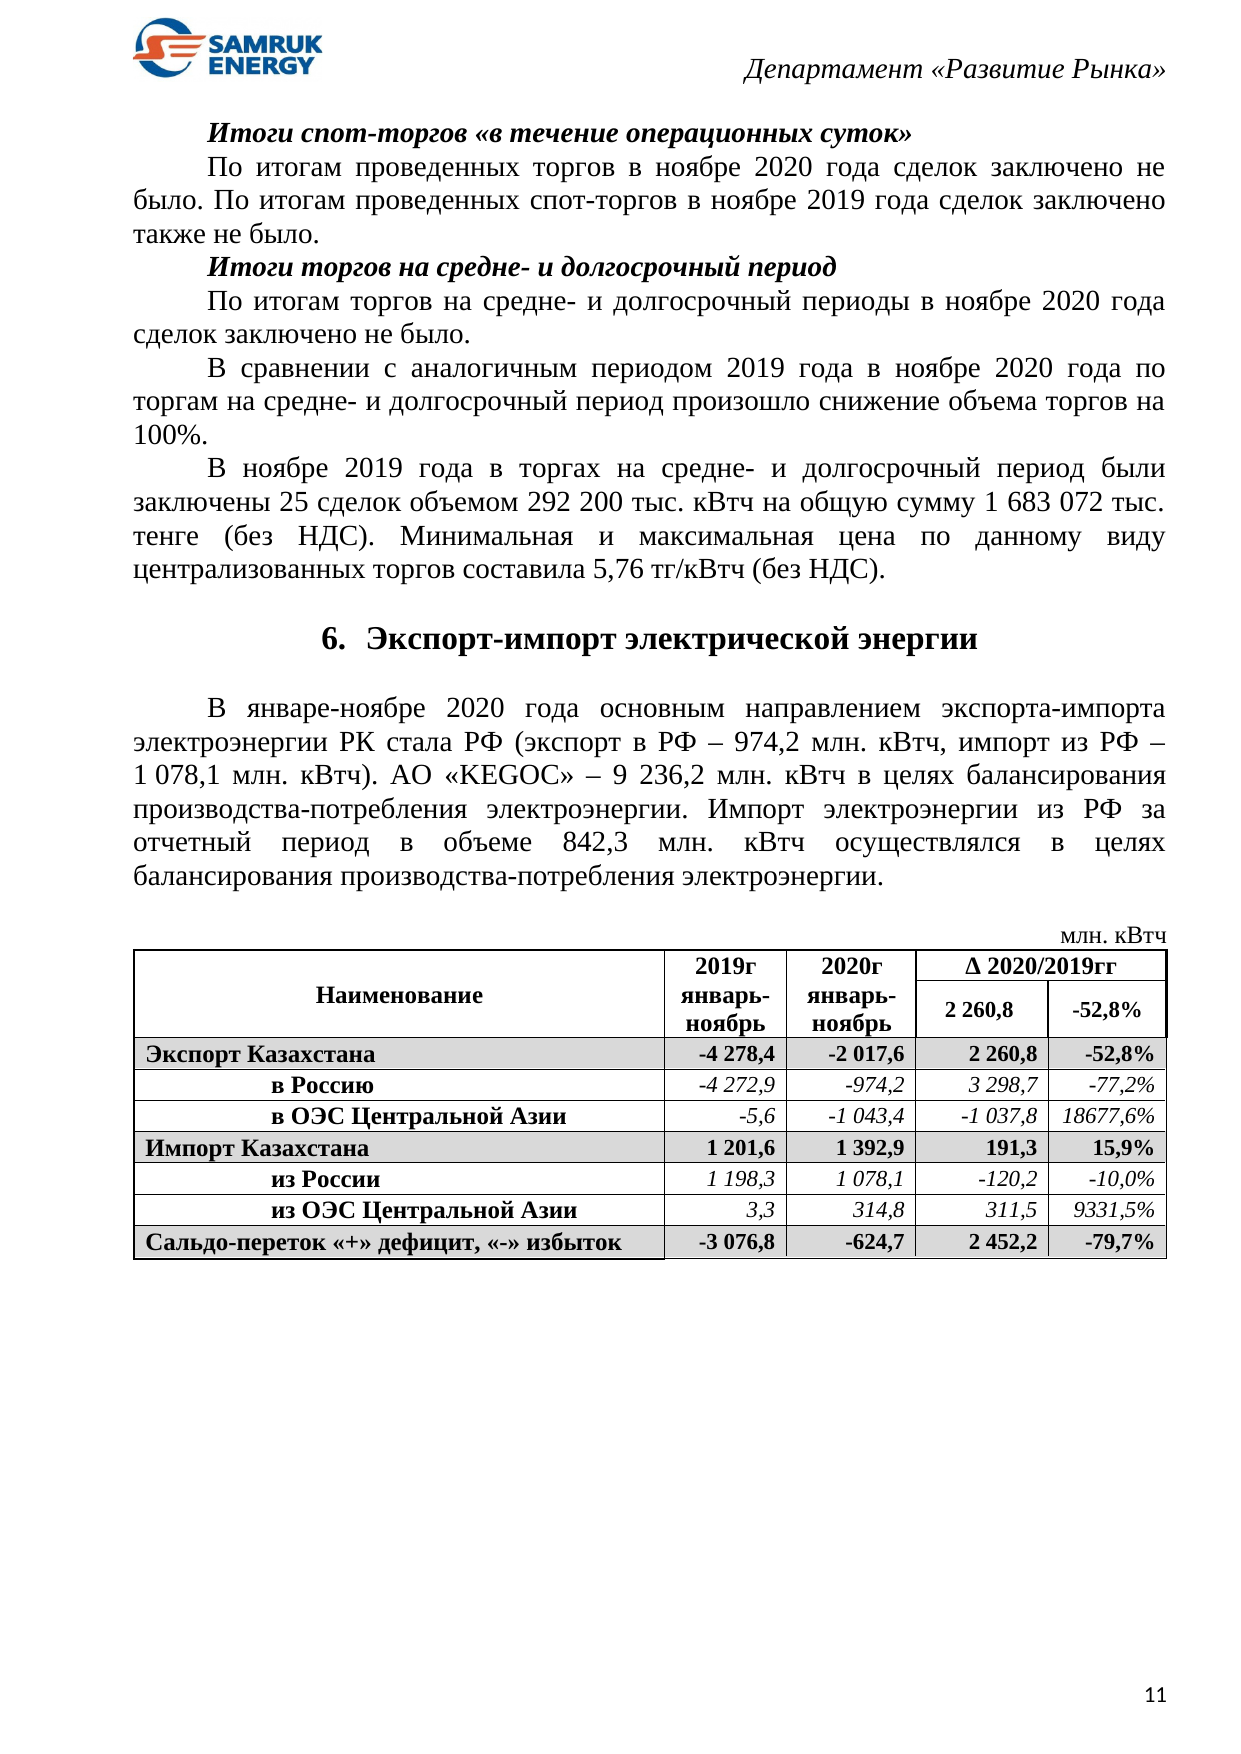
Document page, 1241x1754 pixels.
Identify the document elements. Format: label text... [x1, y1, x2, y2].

table_cell 1 198,3 [665, 1163, 786, 1193]
table_cell -5,6 [665, 1101, 786, 1131]
table_cell -2 017,6 [787, 1038, 915, 1068]
list В сравнении с аналогичным периодом 2019 года в ноябре 2020 года по торгам на средне- и долгосрочный период произошло снижение объема торгов на 100%. [133, 350, 1167, 451]
table_cell -10,0% [1049, 1162, 1166, 1193]
table_cell из ОЭС Центральной Азии [135, 1195, 664, 1225]
table_cell 311,5 [916, 1195, 1048, 1225]
table_cell -974,2 [787, 1070, 915, 1100]
subtitle Итоги торгов на средне- и долгосрочный период [133, 249, 1167, 283]
subtitle Итоги спот-торгов «в течение операционных суток» [133, 115, 1167, 149]
table_cell -1 037,8 [916, 1101, 1048, 1131]
table_cell Экспорт Казахстана [135, 1038, 664, 1068]
table_header Δ 2020/2019гг [917, 951, 1165, 980]
table_cell -77,2% [1049, 1069, 1166, 1100]
table_cell 9331,5% [1049, 1194, 1166, 1225]
table_cell в Россию [135, 1070, 664, 1100]
table_cell 15,9% [1049, 1131, 1166, 1162]
table_cell -52,8% [1049, 1038, 1166, 1068]
table_cell 2 452,2 [916, 1226, 1048, 1257]
picture [132, 17, 323, 82]
text млн. кВтч [162, 920, 1167, 949]
list По итогам проведенных торгов в ноябре 2020 года сделок заключено не было. По итогам проведенных спот-торгов в ноябре 2019 года сделок заключено также не было. [133, 149, 1167, 249]
table_cell 1 078,1 [787, 1163, 915, 1193]
table_cell Сальдо-переток «+» дефицит, «-» избыток [135, 1226, 664, 1257]
table_header 2020г январь-ноябрь [787, 951, 915, 1037]
table_cell -4 272,9 [665, 1070, 786, 1100]
table_cell -4 278,4 [665, 1038, 786, 1068]
table_cell -52,8% [1049, 981, 1165, 1037]
table_cell 18677,6% [1049, 1100, 1166, 1131]
subtitle Экспорт-импорт электрической энергии [133, 618, 1167, 657]
table_cell -120,2 [916, 1163, 1048, 1193]
table_cell 314,8 [787, 1195, 915, 1225]
table_cell 2 260,8 [917, 981, 1047, 1037]
table_cell -3 076,8 [665, 1226, 786, 1257]
table_cell -624,7 [786, 1226, 916, 1257]
text В январе-ноябре 2020 года основным направлением экспорта-импорта электроэнергии РК стала РФ (экспорт в РФ – 974,2 млн. кВтч, импорт из РФ – 1 078,1 млн. кВтч). АО «KEGOC» – 9 236,2 млн. кВтч в целях балансирования производства-потребления электроэнергии. Импорт электроэнергии из РФ за отчетный период в объеме 842,3 млн. кВтч осуществлялся в целях балансирования производства-потребления электроэнергии. [133, 690, 1167, 891]
table_cell 3,3 [665, 1195, 786, 1225]
table_cell -1 043,4 [787, 1101, 915, 1131]
table_cell 2 260,8 [916, 1038, 1048, 1068]
list В ноябре 2019 года в торгах на средне- и долгосрочный период были заключены 25 сделок объемом 292 200 тыс. кВтч на общую сумму 1 683 072 тыс. тенге (без НДС). Минимальная и максимальная цена по данному виду централизованных торгов составила 5,76 тг/кВтч (без НДС). [133, 451, 1167, 585]
table_cell из России [135, 1163, 664, 1193]
table_cell в ОЭС Центральной Азии [135, 1101, 664, 1131]
table_cell 1 392,9 [787, 1132, 915, 1162]
table_cell Импорт Казахстана [135, 1132, 664, 1162]
table_cell -79,7% [1048, 1225, 1166, 1257]
list По итогам торгов на средне- и долгосрочный периоды в ноябре 2020 года сделок заключено не было. [133, 283, 1167, 350]
table_header 2019г январь-ноябрь [665, 951, 786, 1037]
table_header Наименование [135, 951, 664, 1037]
table_cell 1 201,6 [665, 1132, 786, 1162]
table_cell 191,3 [916, 1132, 1048, 1162]
table_cell 3 298,7 [916, 1070, 1048, 1100]
